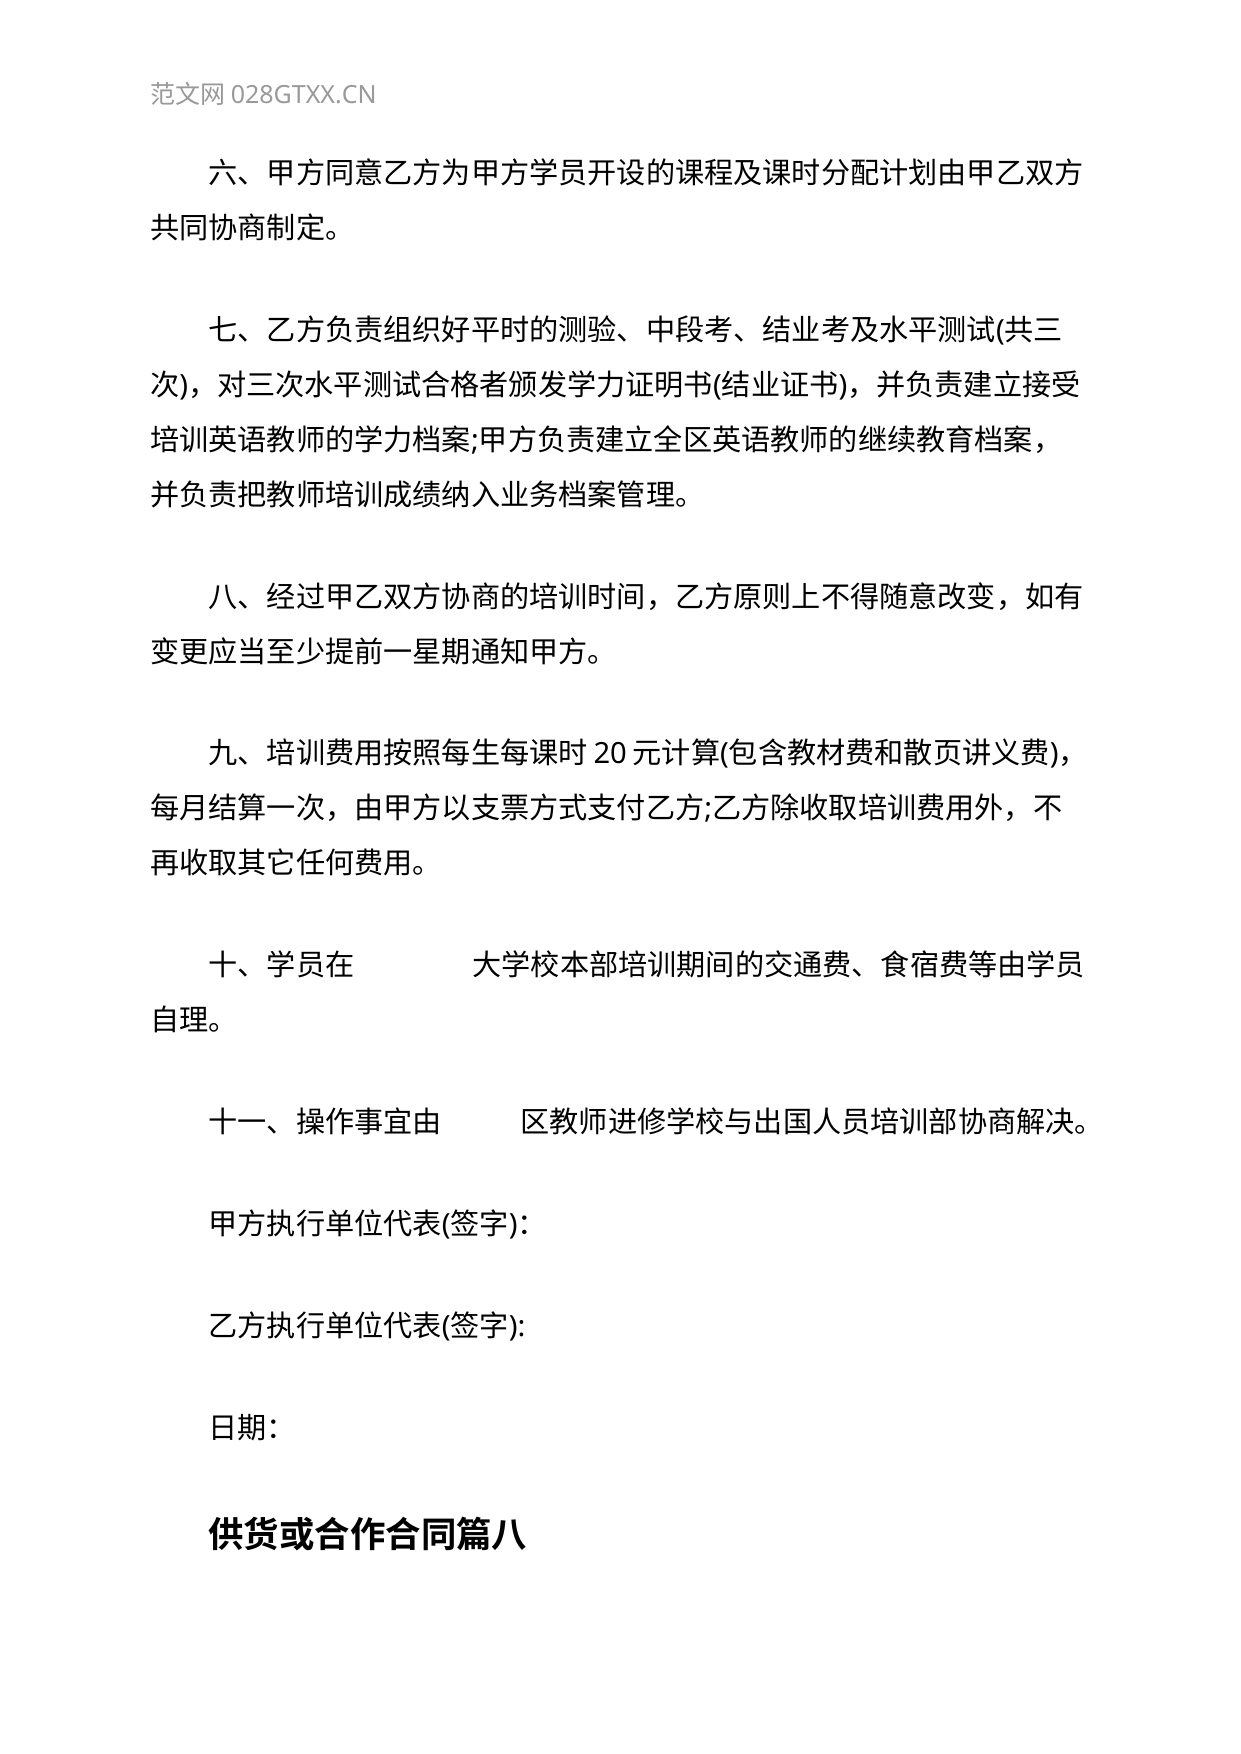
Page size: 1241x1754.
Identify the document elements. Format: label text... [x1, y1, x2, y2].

text 八、经过甲乙双方协商的培训时间，乙方原则上不得随意改变，如有变更应当至少提前一星期通知甲方。 [150, 573, 1090, 671]
text 七、乙方负责组织好平时的测验、中段考、结业考及水平测试(共三次)，对三次水平测试合格者颁发学力证明书(结业证书)，并负责建立接受培训英语教师的学力档案;甲方负责建立全区英语教师的继续教育档案，并负责把教师培训成绩纳入业务档案管理。 [150, 307, 1090, 514]
text 九、培训费用按照每生每课时20元计算(包含教材费和散页讲义费)，每月结算一次，由甲方以支票方式支付乙方;乙方除收取培训费用外，不再收取其它任何费用。 [150, 730, 1090, 882]
text 甲方执行单位代表(签字)： [150, 1200, 1090, 1243]
text 乙方执行单位代表(签字): [150, 1302, 1090, 1345]
text 六、甲方同意乙方为甲方学员开设的课程及课时分配计划由甲乙双方共同协商制定。 [150, 150, 1090, 247]
text 十一、操作事宜由 区教师进修学校与出国人员培训部协商解决。 [150, 1098, 1090, 1141]
text 日期： [150, 1404, 1090, 1447]
text 十、学员在 大学校本部培训期间的交通费、食宿费等由学员自理。 [150, 942, 1090, 1039]
text 供货或合作合同篇八 [150, 1506, 1090, 1557]
